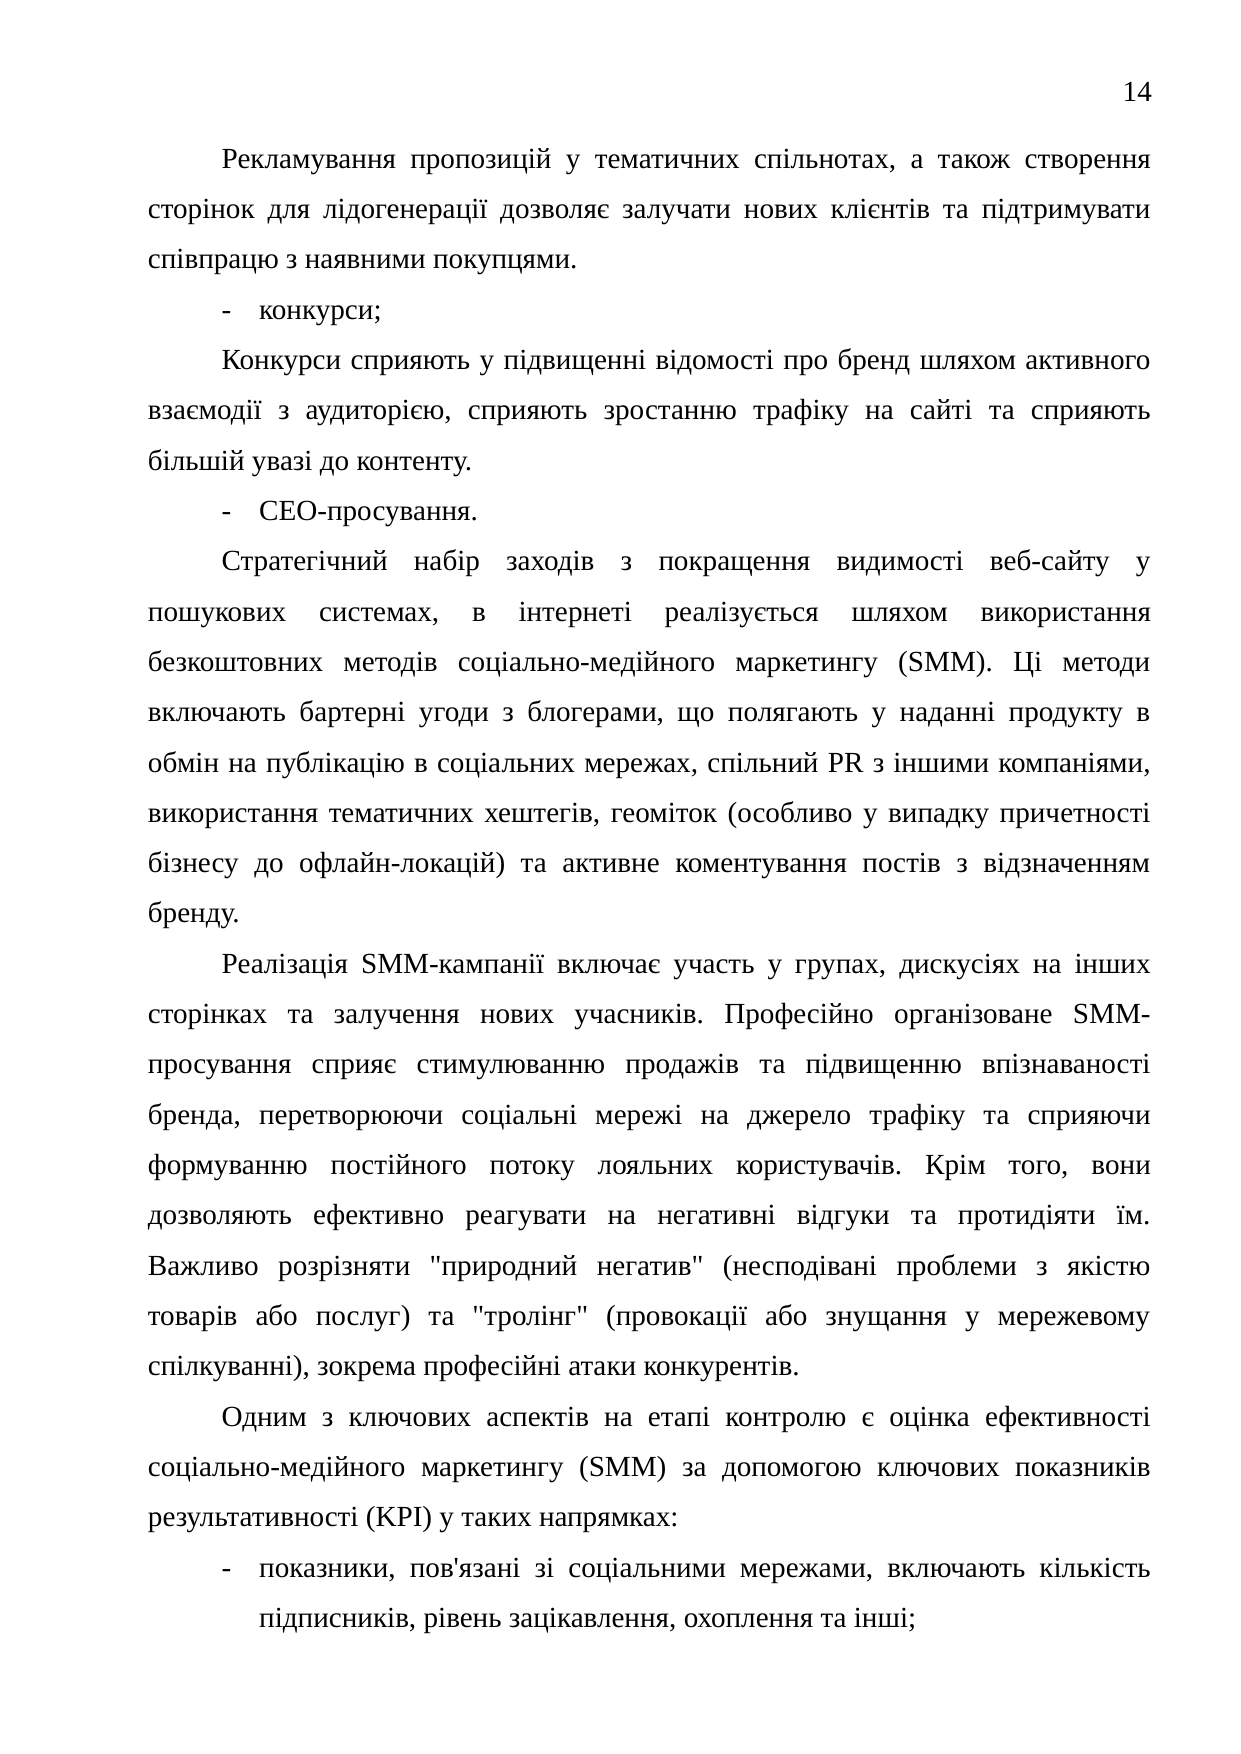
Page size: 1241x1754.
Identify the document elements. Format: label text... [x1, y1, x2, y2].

text Стратегічний набір заходів з покращення видимості веб-сайту у пошукових системах, в інтернеті реалізується шляхом використання безкоштовних методів соціально-медійного маркетингу (SMM). Ці методи включають бартерні угоди з блогерами, що полягають у наданні продукту в обмін на публікацію в соціальних мережах, спільний PR з іншими компаніями, використання тематичних хештегів, геоміток (особливо у випадку причетності бізнесу до офлайн-локацій) та активне коментування постів з відзначенням бренду. [148, 543, 1152, 929]
text Реалізація SMM-кампанії включає участь у групах, дискусіях на інших сторінках та залучення нових учасників. Професійно організоване SMM-просування сприяє стимулюванню продажів та підвищенню впізнаваності бренда, перетворюючи соціальні мережі на джерело трафіку та сприяючи формуванню постійного потоку лояльних користувачів. Крім того, вони дозволяють ефективно реагувати на негативні відгуки та протидіяти їм. Важливо розрізняти "природний негатив" (несподівані проблеми з якістю товарів або послуг) та "тролінг" (провокації або знущання у мережевому спілкуванні), зокрема професійні атаки конкурентів. [148, 946, 1152, 1382]
text Конкурси сприяють у підвищенні відомості про бренд шляхом активного взаємодії з аудиторією, сприяють зростанню трафіку на сайті та сприяють більшій увазі до контенту. [148, 342, 1152, 476]
text Рекламування пропозицій у тематичних спільнотах, а також створення сторінок для лідогенерації дозволяє залучати нових клієнтів та підтримувати співпрацю з наявними покупцями. [148, 141, 1152, 275]
list конкурси; [221, 292, 1152, 325]
list показники, пов'язані зі соціальними мережами, включають кількість підписників, рівень зацікавлення, охоплення та інші; [221, 1550, 1152, 1633]
list СЕО-просування. [221, 493, 1152, 527]
text Одним з ключових аспектів на етапі контролю є оцінка ефективності соціально-медійного маркетингу (SMM) за допомогою ключових показників результативності (KPI) у таких напрямках: [148, 1399, 1152, 1533]
